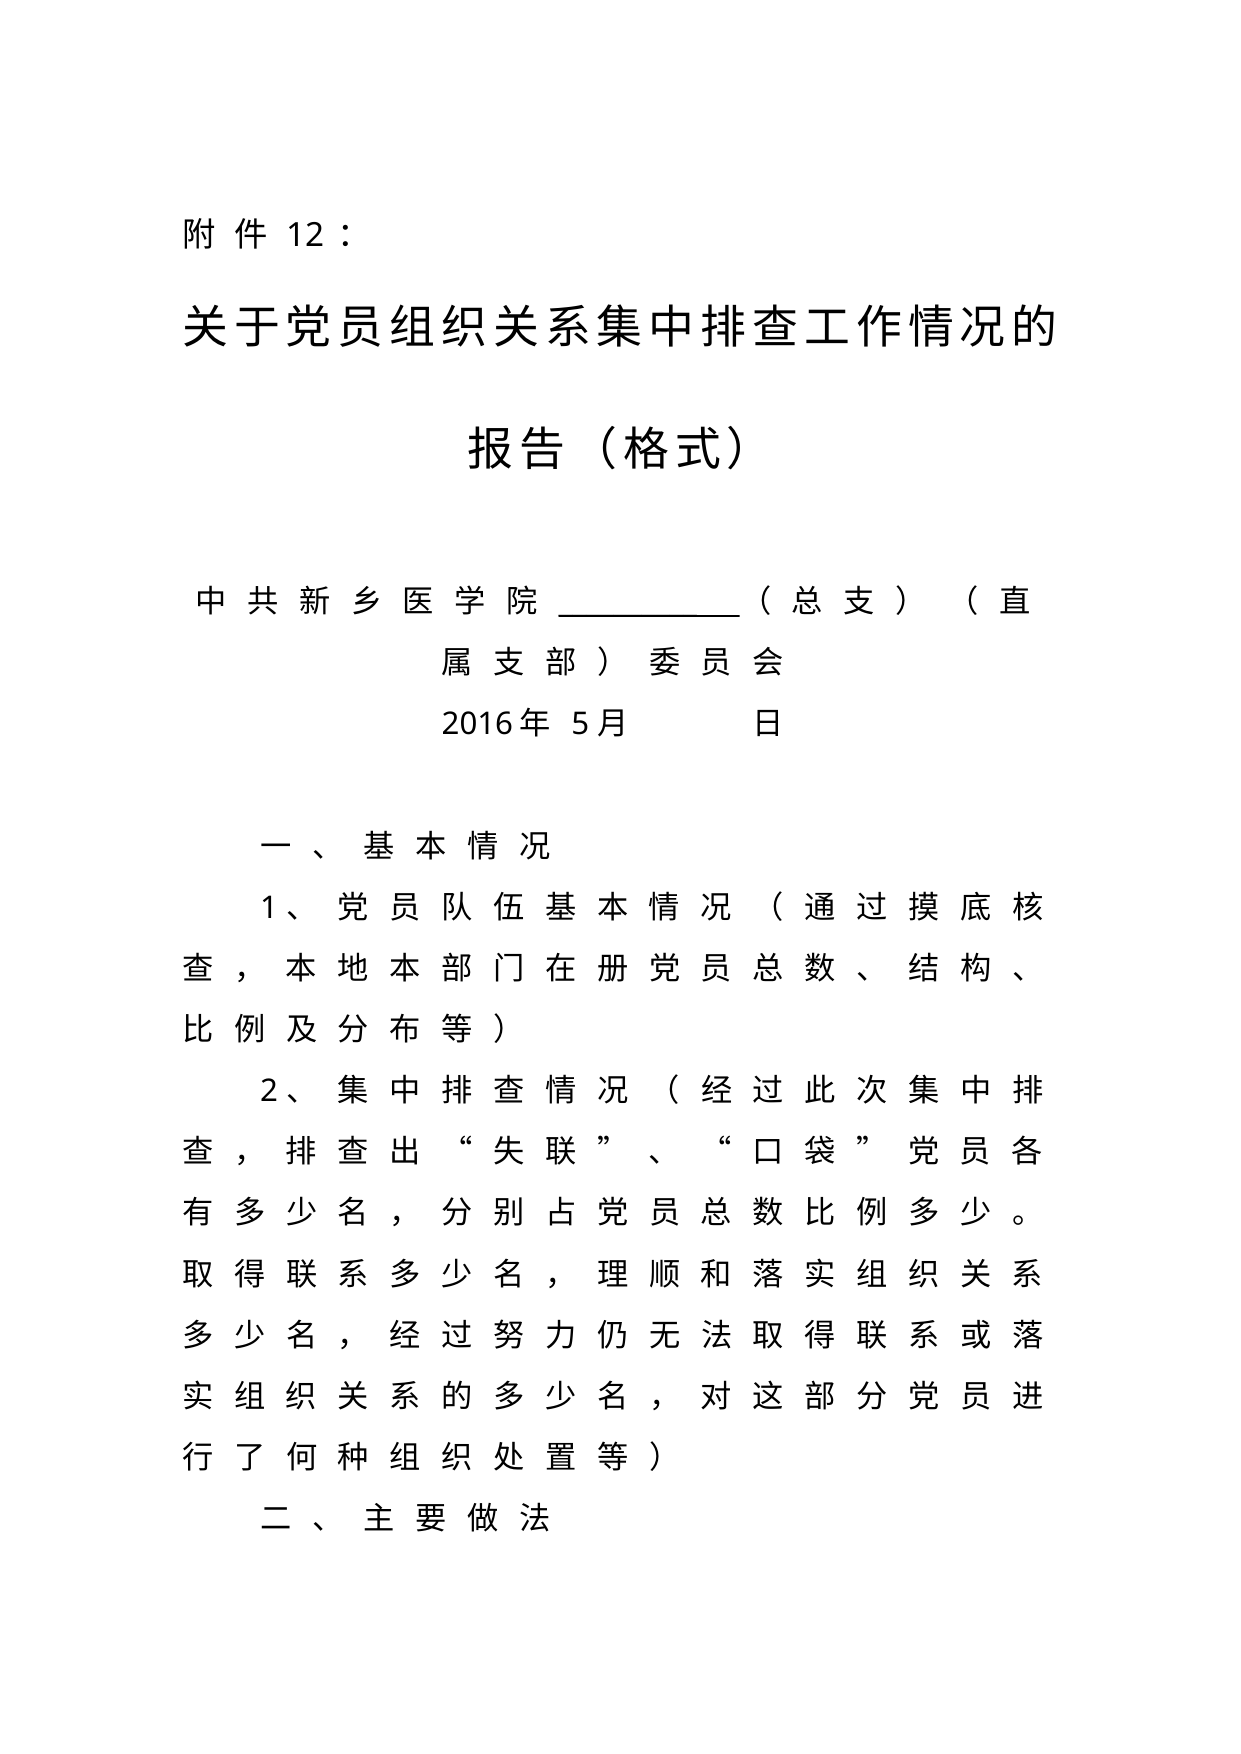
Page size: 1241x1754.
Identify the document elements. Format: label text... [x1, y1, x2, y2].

text 2、集中排查情况（经过此次集中排查，排查出“失联”、“口袋”党员各有多少名，分别占党员总数比例多少。取得联系多少名，理顺和落实组织关系多少名，经过努力仍无法取得联系或落实组织关系的多少名，对这部分党员进行了何种组织处置等） [182, 1057, 1064, 1485]
text 二、主要做法 [182, 1485, 1064, 1547]
text 中共新乡医学院__________ （总支）（直属支部）委员会 [182, 568, 1064, 691]
text 1、党员队伍基本情况（通过摸底核查，本地本部门在册党员总数、结构、比例及分布等） [182, 874, 1064, 1057]
text 2016年5月 日 [182, 691, 1064, 752]
text 附件12： [182, 201, 1064, 262]
text 关于党员组织关系集中排查工作情况的报告（格式） [182, 262, 1064, 507]
text 一、基本情况 [182, 813, 1064, 874]
